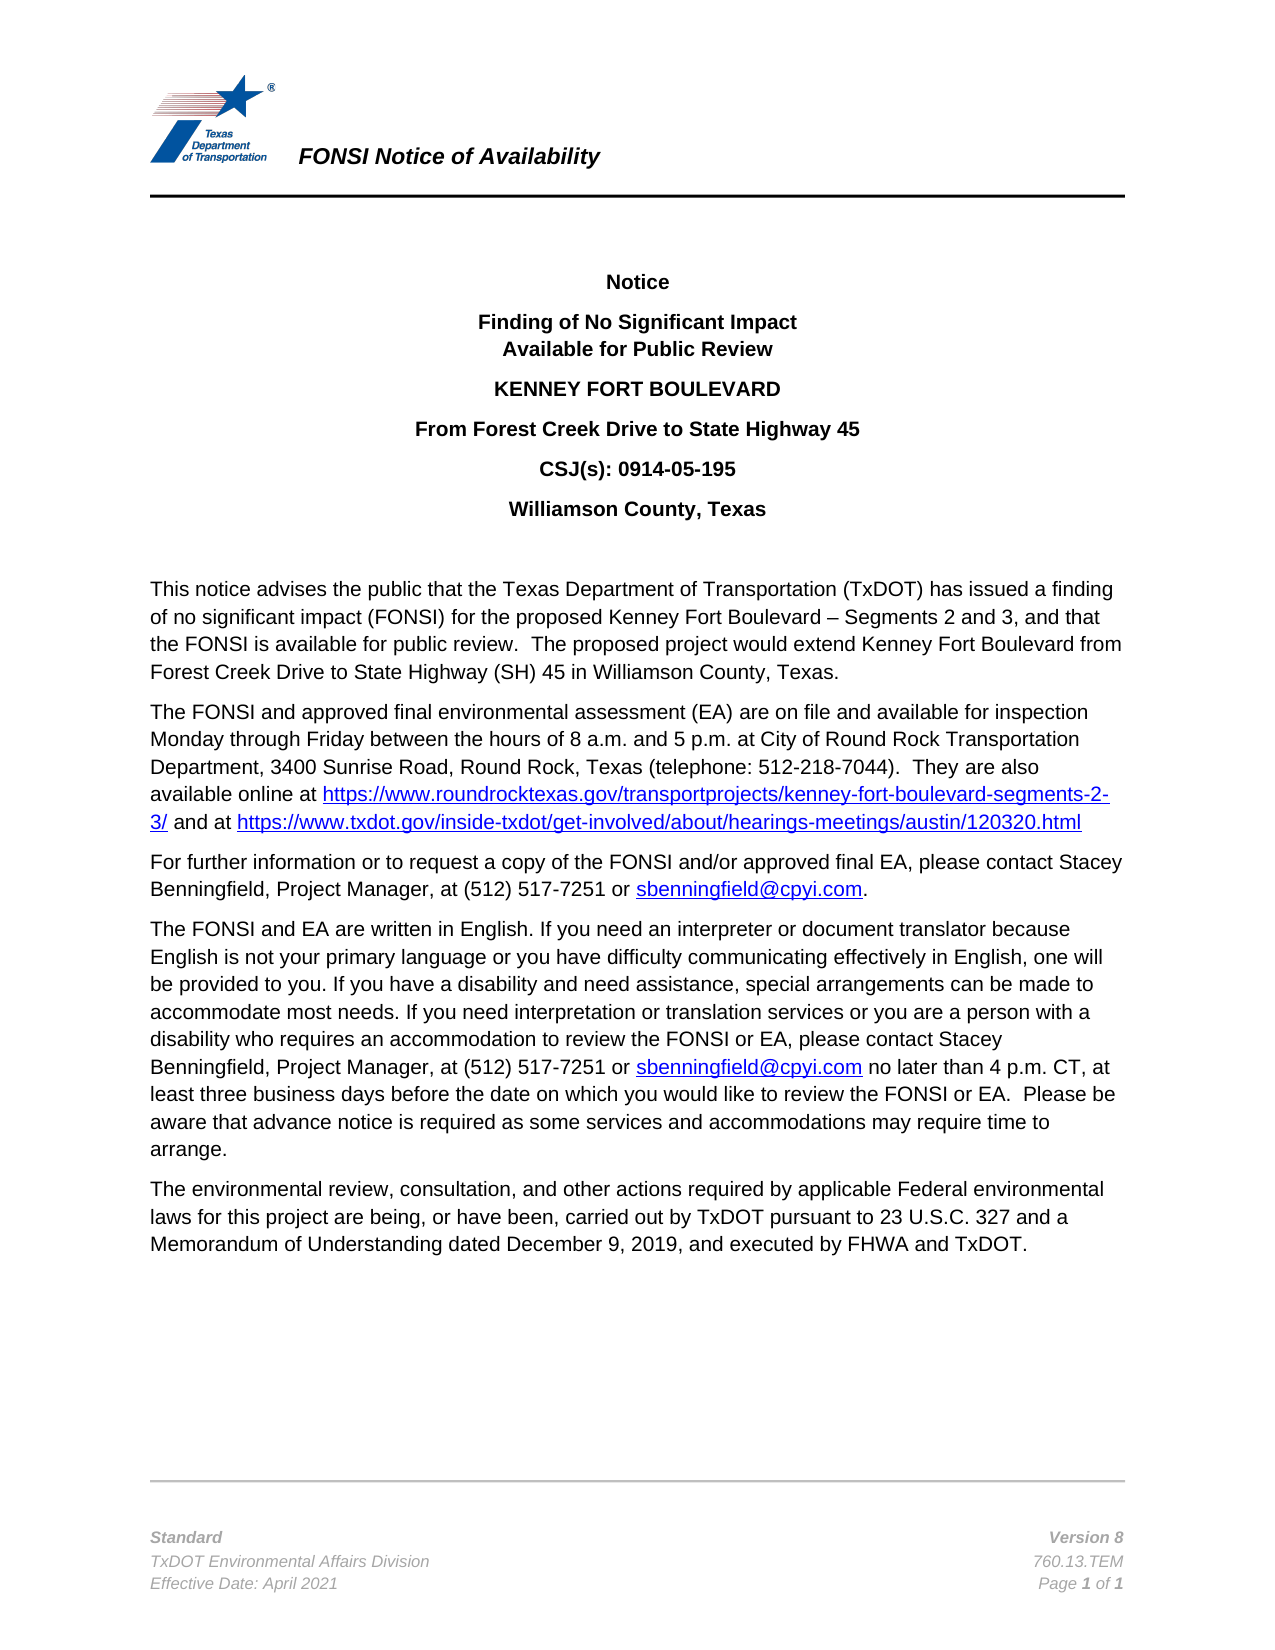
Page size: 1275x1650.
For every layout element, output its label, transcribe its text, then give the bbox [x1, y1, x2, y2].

text For further information or to request a copy of the FONSI and/or approved final EA, please contact Stacey Benningfield, Project Manager, at (512) 517-7251 or sbenningfield@cpyi.com. [150, 849, 1125, 901]
text The FONSI and EA are written in English. If you need an interpreter or document translator because English is not your primary language or you have difficulty communicating effectively in English, one will be provided to you. If you have a disability and need assistance, special arrangements can be made to accommodate most needs. If you need interpretation or translation services or you are a person with a disability who requires an accommodation to review the FONSI or EA, please contact Stacey Benningfield, Project Manager, at (512) 517-7251 or sbenningfield@cpyi.com no later than 4 p.m. CT, at least three business days before the date on which you would like to review the FONSI or EA. Please be aware that advance notice is required as some services and accommodations may require time to arrange. [150, 917, 1125, 1161]
text This notice advises the public that the Texas Department of Transportation (TxDOT) has issued a finding of no significant impact (FONSI) for the proposed Kenney Fort Boulevard – Segments 2 and 3, and that the FONSI is available for public review. The proposed project would extend Kenney Fort Boulevard from Forest Creek Drive to State Highway (SH) 45 in Williamson County, Texas. [150, 577, 1125, 683]
text Notice [150, 269, 1125, 293]
text Williamson County, Texas [150, 497, 1125, 521]
text CSJ(s): 0914-05-195 [150, 457, 1125, 481]
text Finding of No Significant Impact Available for Public Review [150, 309, 1125, 361]
text kennEy fort boulevard [150, 377, 1125, 401]
text From Forest Creek Drive to State Highway 45 [150, 417, 1125, 441]
picture [150, 75, 275, 163]
text The FONSI and approved final environmental assessment (EA) are on file and available for inspection Monday through Friday between the hours of 8 a.m. and 5 p.m. at City of Round Rock Transportation Department, 3400 Sunrise Road, Round Rock, Texas (telephone: 512-218-7044). They are also available online at https://www.roundrocktexas.gov/transportprojects/kenney-fort-boulevard-segments-2-3/ and at https://www.txdot.gov/inside-txdot/get-involved/about/hearings-meetings/austin/120320.html [150, 699, 1125, 833]
text The environmental review, consultation, and other actions required by applicable Federal environmental laws for this project are being, or have been, carried out by TxDOT pursuant to 23 U.S.C. 327 and a Memorandum of Understanding dated December 9, 2019, and executed by FHWA and TxDOT. [150, 1177, 1125, 1256]
